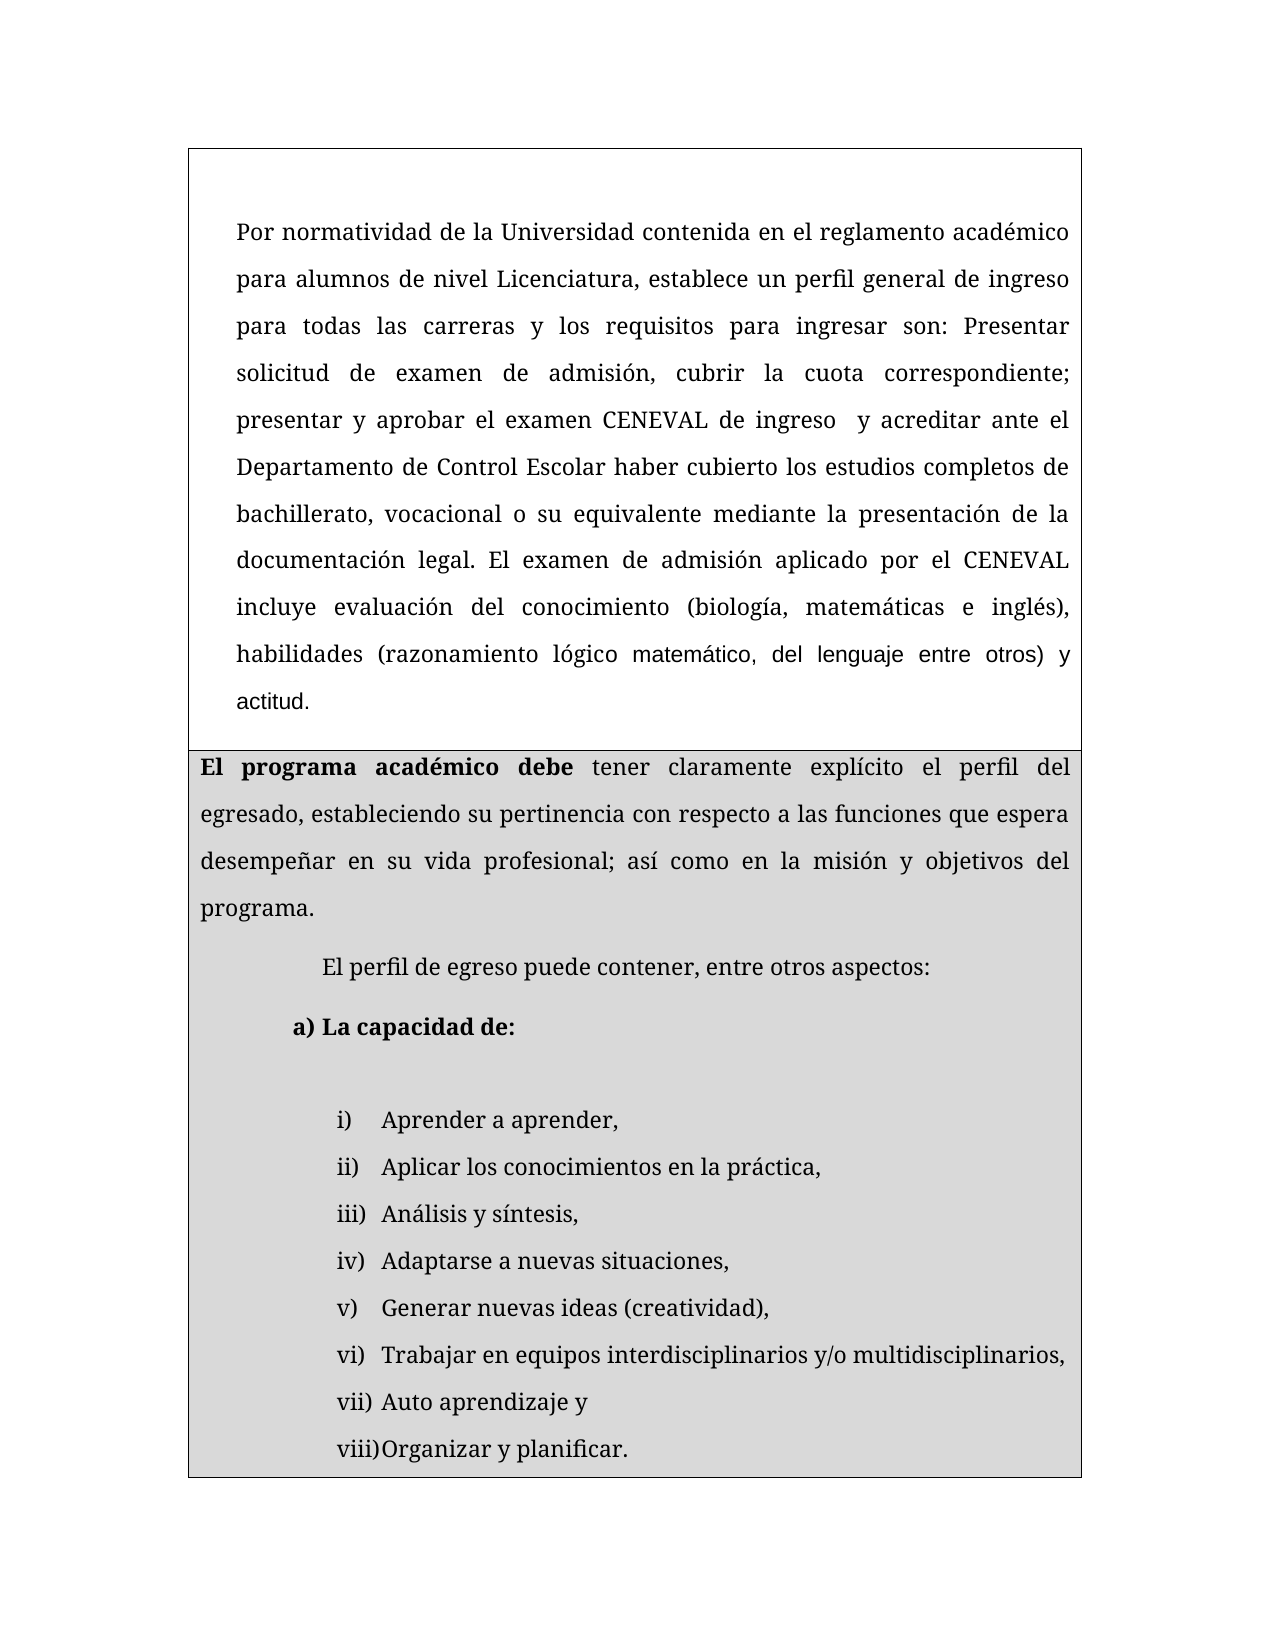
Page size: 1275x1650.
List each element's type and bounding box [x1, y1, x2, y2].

table_cell [189, 751, 1081, 1477]
table_cell [189, 149, 1081, 750]
